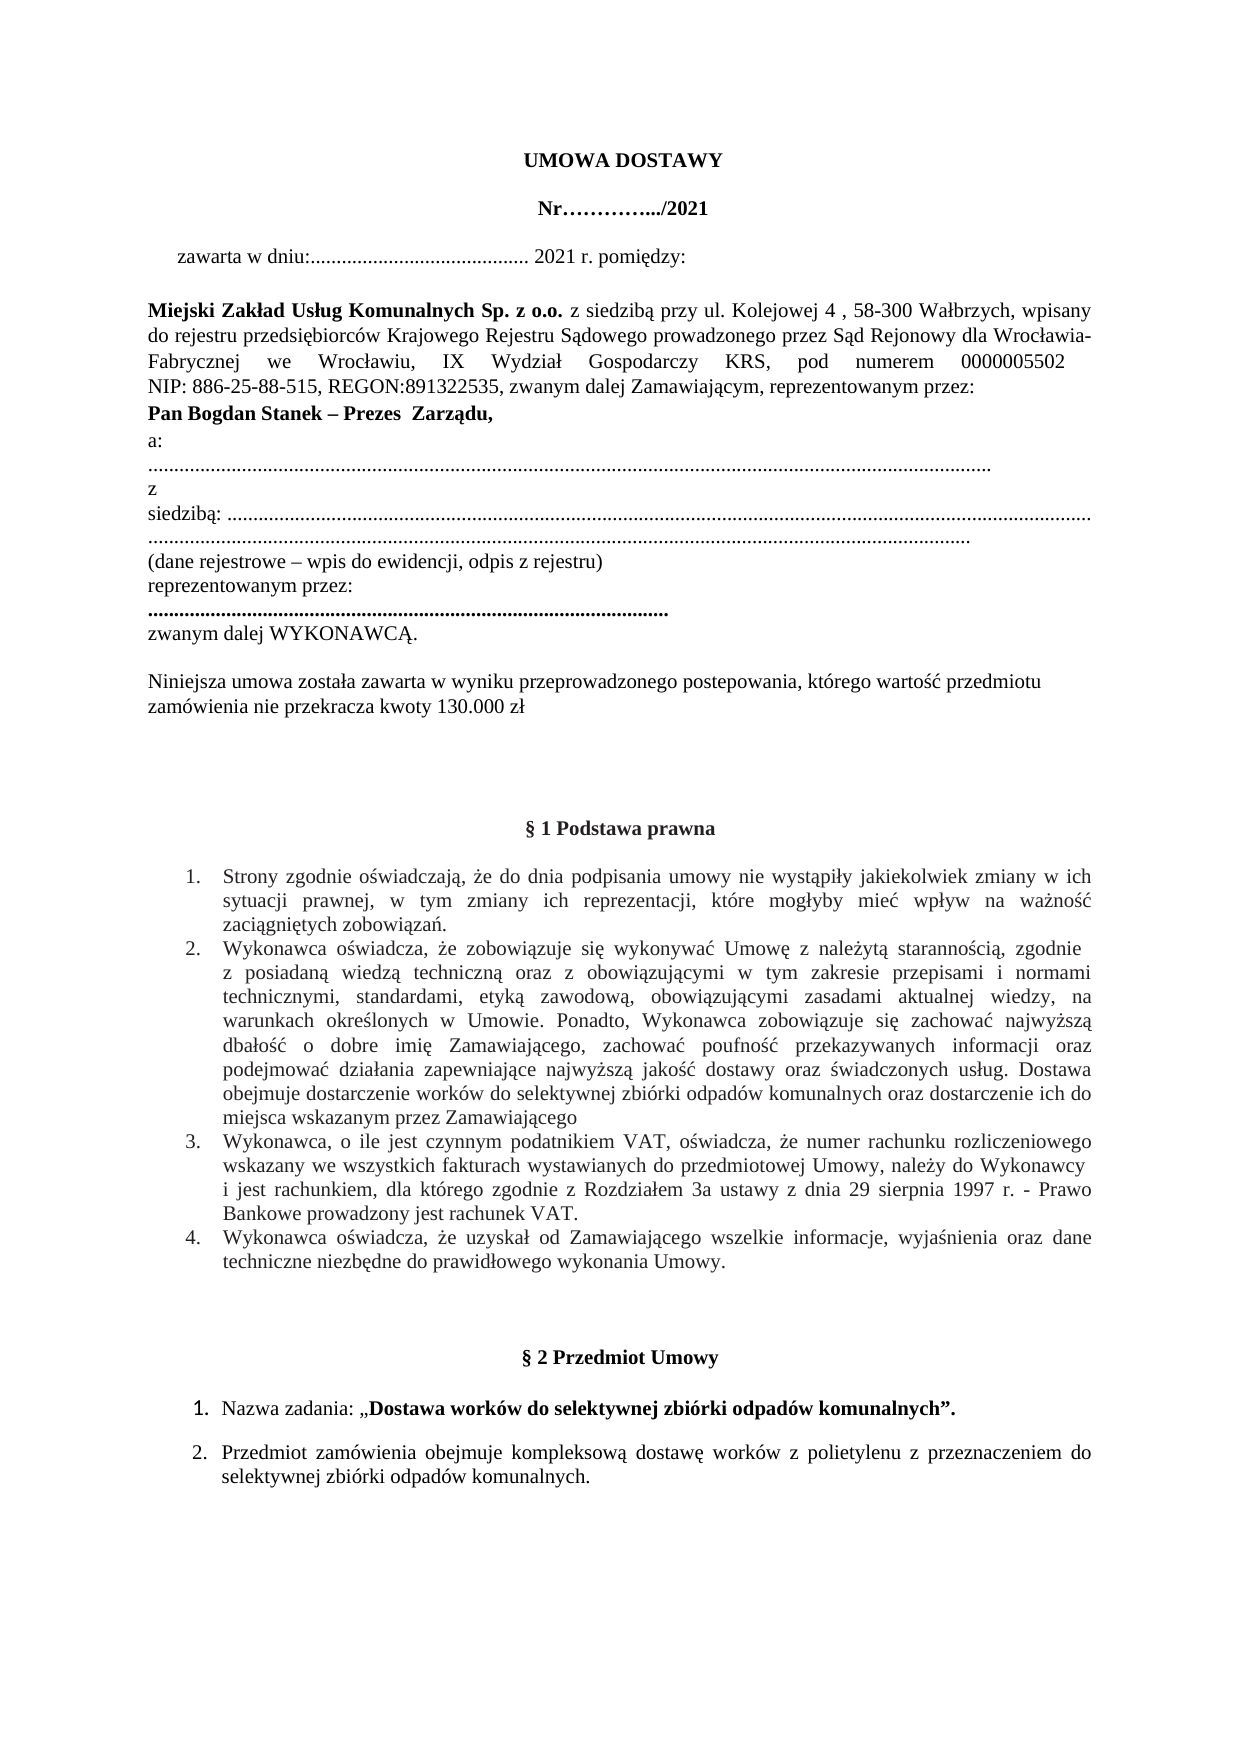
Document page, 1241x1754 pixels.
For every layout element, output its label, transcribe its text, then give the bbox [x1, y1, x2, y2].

text a: [148, 428, 1093, 452]
list Wykonawca oświadcza, że uzyskał od Zamawiającego wszelkie informacje, wyjaśnienia oraz dane techniczne niezbędne do prawidłowego wykonania Umowy. [185, 1225, 1093, 1273]
text Niniejsza umowa została zawarta w wyniku przeprowadzonego postepowania, którego wartość przedmiotu zamówienia nie przekracza kwoty 130.000 zł [148, 669, 1093, 718]
list Strony zgodnie oświadczają, że do dnia podpisania umowy nie wystąpiły jakiekolwiek zmiany w ich sytuacji prawnej, w tym zmiany ich reprezentacji, które mogłyby mieć wpływ na ważność zaciągniętych zobowiązań. [185, 864, 1093, 936]
list Wykonawca, o ile jest czynnym podatnikiem VAT, oświadcza, że numer rachunku rozliczeniowego wskazany we wszystkich fakturach wystawianych do przedmiotowej Umowy, należy do Wykonawcy i jest rachunkiem, dla którego zgodnie z Rozdziałem 3a ustawy z dnia 29 sierpnia 1997 r. - Prawo Bankowe prowadzony jest rachunek VAT. [185, 1129, 1093, 1225]
subtitle Nr………….../2021 [153, 196, 1093, 220]
list Wykonawca oświadcza, że zobowiązuje się wykonywać Umowę z należytą starannością, zgodnie z posiadaną wiedzą techniczną oraz z obowiązującymi w tym zakresie przepisami i normami technicznymi, standardami, etyką zawodową, obowiązującymi zasadami aktualnej wiedzy, na warunkach określonych w Umowie. Ponadto, Wykonawca zobowiązuje się zachować najwyższą dbałość o dobre imię Zamawiającego, zachować poufność przekazywanych informacji oraz podejmować działania zapewniające najwyższą jakość dostawy oraz świadczonych usług. Dostawa obejmuje dostarczenie worków do selektywnej zbiórki odpadów komunalnych oraz dostarczenie ich do miejsca wskazanym przez Zamawiającego [185, 936, 1093, 1129]
text Miejski Zakład Usług Komunalnych Sp. z o.o. z siedzibą przy ul. Kolejowej 4 , 58-300 Wałbrzych, wpisany do rejestru przedsiębiorców Krajowego Rejestru Sądowego prowadzonego przez Sąd Rejonowy dla Wrocławia-Fabrycznej we Wrocławiu, IX Wydział Gospodarczy KRS, pod numerem 0000005502 NIP: 886-25-88-515, REGON:891322535, zwanym dalej Zamawiającym, reprezentowanym przez: [148, 298, 1093, 398]
text (dane rejestrowe – wpis do ewidencji, odpis z rejestru) [148, 548, 1093, 573]
text § 2 Przedmiot Umowy [148, 1345, 1093, 1369]
text .................................................................................................................................................................. [148, 452, 1093, 476]
text z siedzibą: .................................................................................................................................................................................................................................................................................................................................... [148, 476, 1093, 548]
subtitle UMOWA DOSTAWY [153, 148, 1093, 172]
text § 1 Podstawa prawna [148, 816, 1093, 840]
text zawarta w dniu:.......................................... 2021 r. pomiędzy: [177, 244, 1093, 268]
list Nazwa zadania: „Dostawa worków do selektywnej zbiórki odpadów komunalnych”. [192, 1393, 1093, 1421]
text reprezentowanym przez: [148, 573, 1093, 597]
text Pan Bogdan Stanek – Prezes Zarządu, [148, 401, 1093, 425]
text zwanym dalej WYKONAWCĄ. [148, 621, 1093, 645]
text 2. Przedmiot zamówienia obejmuje kompleksową dostawę worków z polietylenu z przeznaczeniem do selektywnej zbiórki odpadów komunalnych. [192, 1440, 1093, 1488]
text .................................................................................................... [148, 597, 1093, 621]
